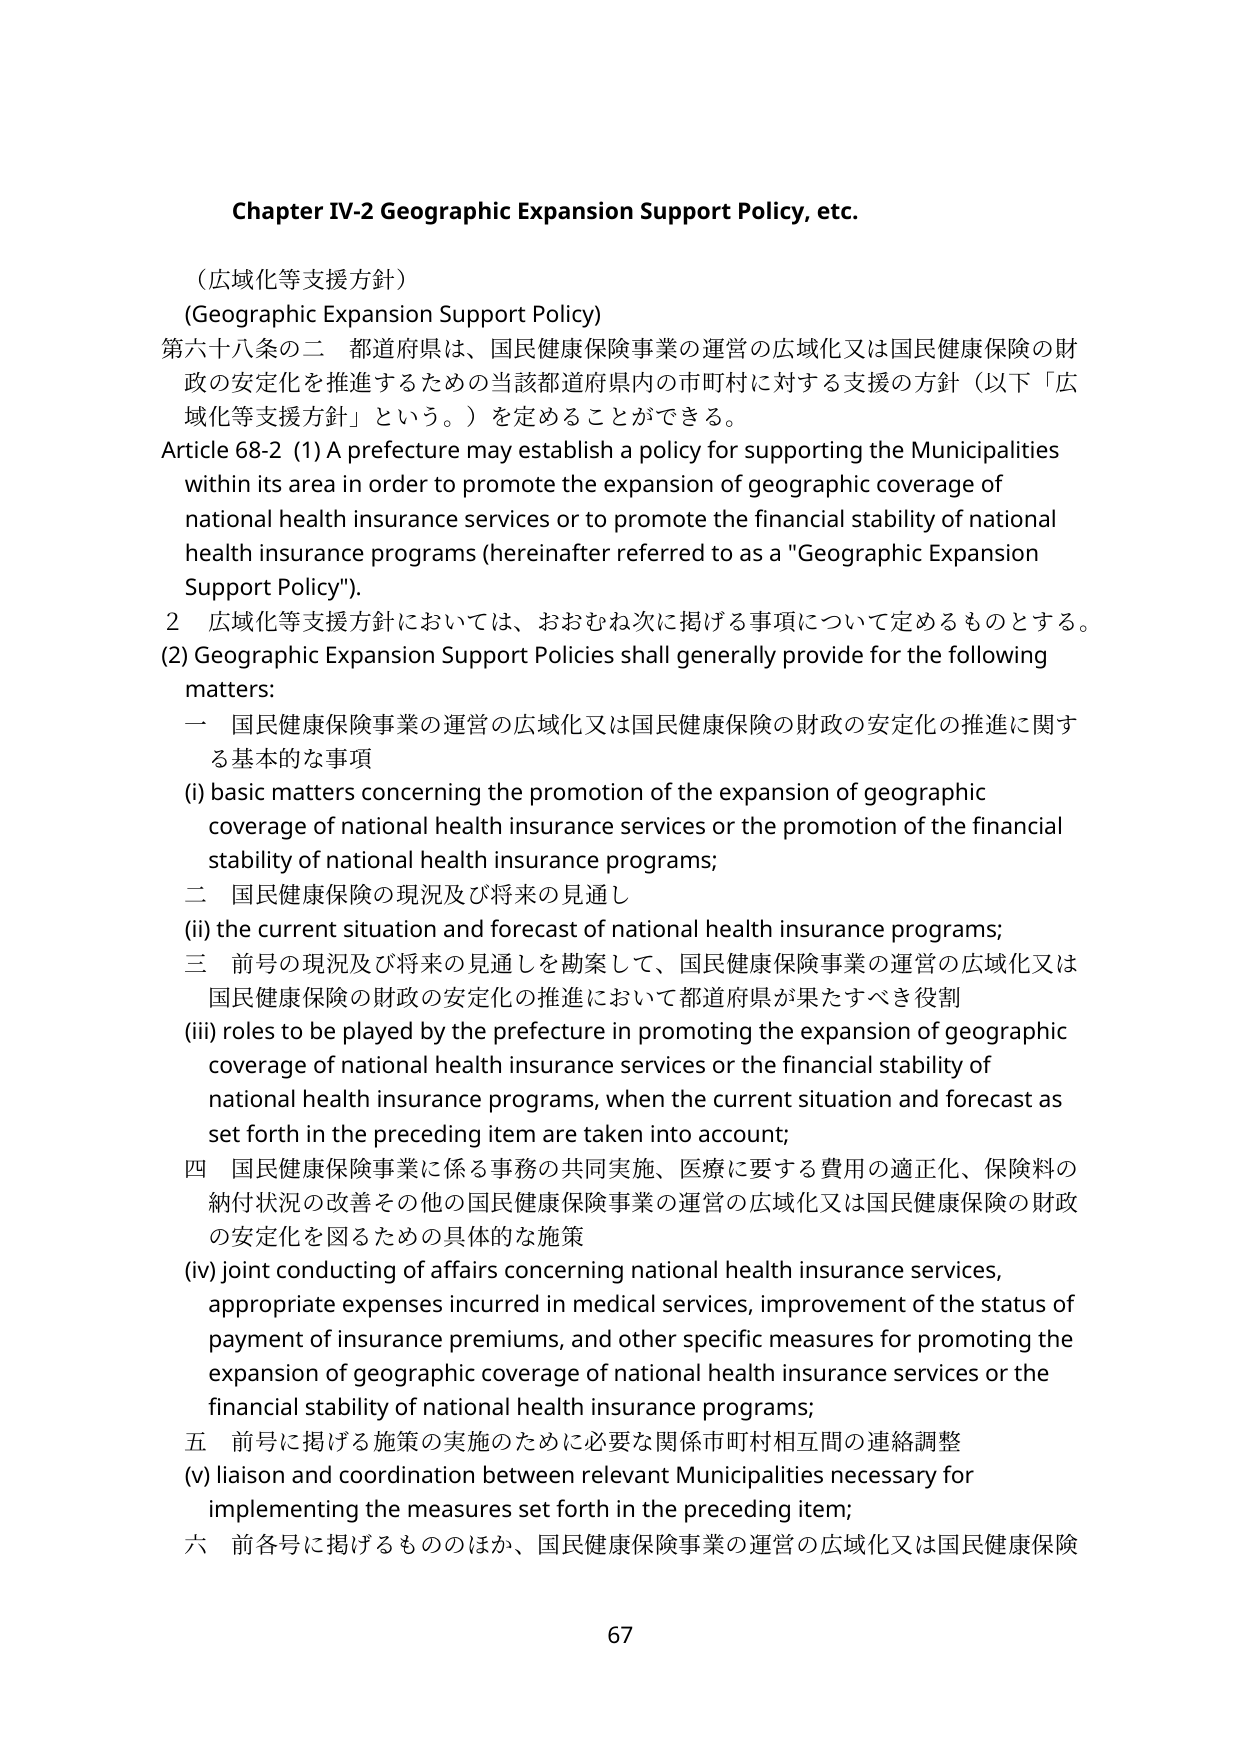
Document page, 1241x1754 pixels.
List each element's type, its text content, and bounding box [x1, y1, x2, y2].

text （広域化等支援方針） [184, 262, 1079, 296]
text Chapter IV-2 Geographic Expansion Support Policy, etc. [230, 194, 1079, 228]
text 一 国民健康保険事業の運営の広域化又は国民健康保険の財政の安定化の推進に関する基本的な事項 [184, 706, 1079, 774]
text (2) Geographic Expansion Support Policies shall generally provide for the following matters: [161, 638, 1079, 706]
text ２ 広域化等支援方針においては、おおむね次に掲げる事項について定めるものとする。 [161, 604, 1079, 638]
text (v) liaison and coordination between relevant Municipalities necessary for implementing the measures set forth in the preceding item; [184, 1458, 1079, 1526]
text (iv) joint conducting of affairs concerning national health insurance services, appropriate expenses incurred in medical services, improvement of the status of payment of insurance premiums, and other specific measures for promoting the expansion of geographic coverage of national health insurance services or the financial stability of national health insurance programs; [184, 1253, 1079, 1424]
text Article 68-2 (1) A prefecture may establish a policy for supporting the Municipalities within its area in order to promote the expansion of geographic coverage of national health insurance services or to promote the financial stability of national health insurance programs (hereinafter referred to as a "Geographic Expansion Support Policy"). [161, 433, 1079, 604]
text (i) basic matters concerning the promotion of the expansion of geographic coverage of national health insurance services or the promotion of the financial stability of national health insurance programs; [184, 774, 1079, 877]
text 三 前号の現況及び将来の見通しを勘案して、国民健康保険事業の運営の広域化又は国民健康保険の財政の安定化の推進において都道府県が果たすべき役割 [184, 945, 1079, 1014]
text 第六十八条の二 都道府県は、国民健康保険事業の運営の広域化又は国民健康保険の財政の安定化を推進するための当該都道府県内の市町村に対する支援の方針（以下「広域化等支援方針」という。）を定めることができる。 [161, 330, 1079, 433]
text 五 前号に掲げる施策の実施のために必要な関係市町村相互間の連絡調整 [184, 1424, 1079, 1458]
text (ii) the current situation and forecast of national health insurance programs; [184, 911, 1079, 945]
text (iii) roles to be played by the prefecture in promoting the expansion of geographic coverage of national health insurance services or the financial stability of national health insurance programs, when the current situation and forecast as set forth in the preceding item are taken into account; [184, 1014, 1079, 1150]
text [184, 1526, 1079, 1560]
text (Geographic Expansion Support Policy) [184, 296, 1079, 330]
text 四 国民健康保険事業に係る事務の共同実施、医療に要する費用の適正化、保険料の納付状況の改善その他の国民健康保険事業の運営の広域化又は国民健康保険の財政の安定化を図るための具体的な施策 [184, 1150, 1079, 1253]
text 二 国民健康保険の現況及び将来の見通し [184, 877, 1079, 911]
